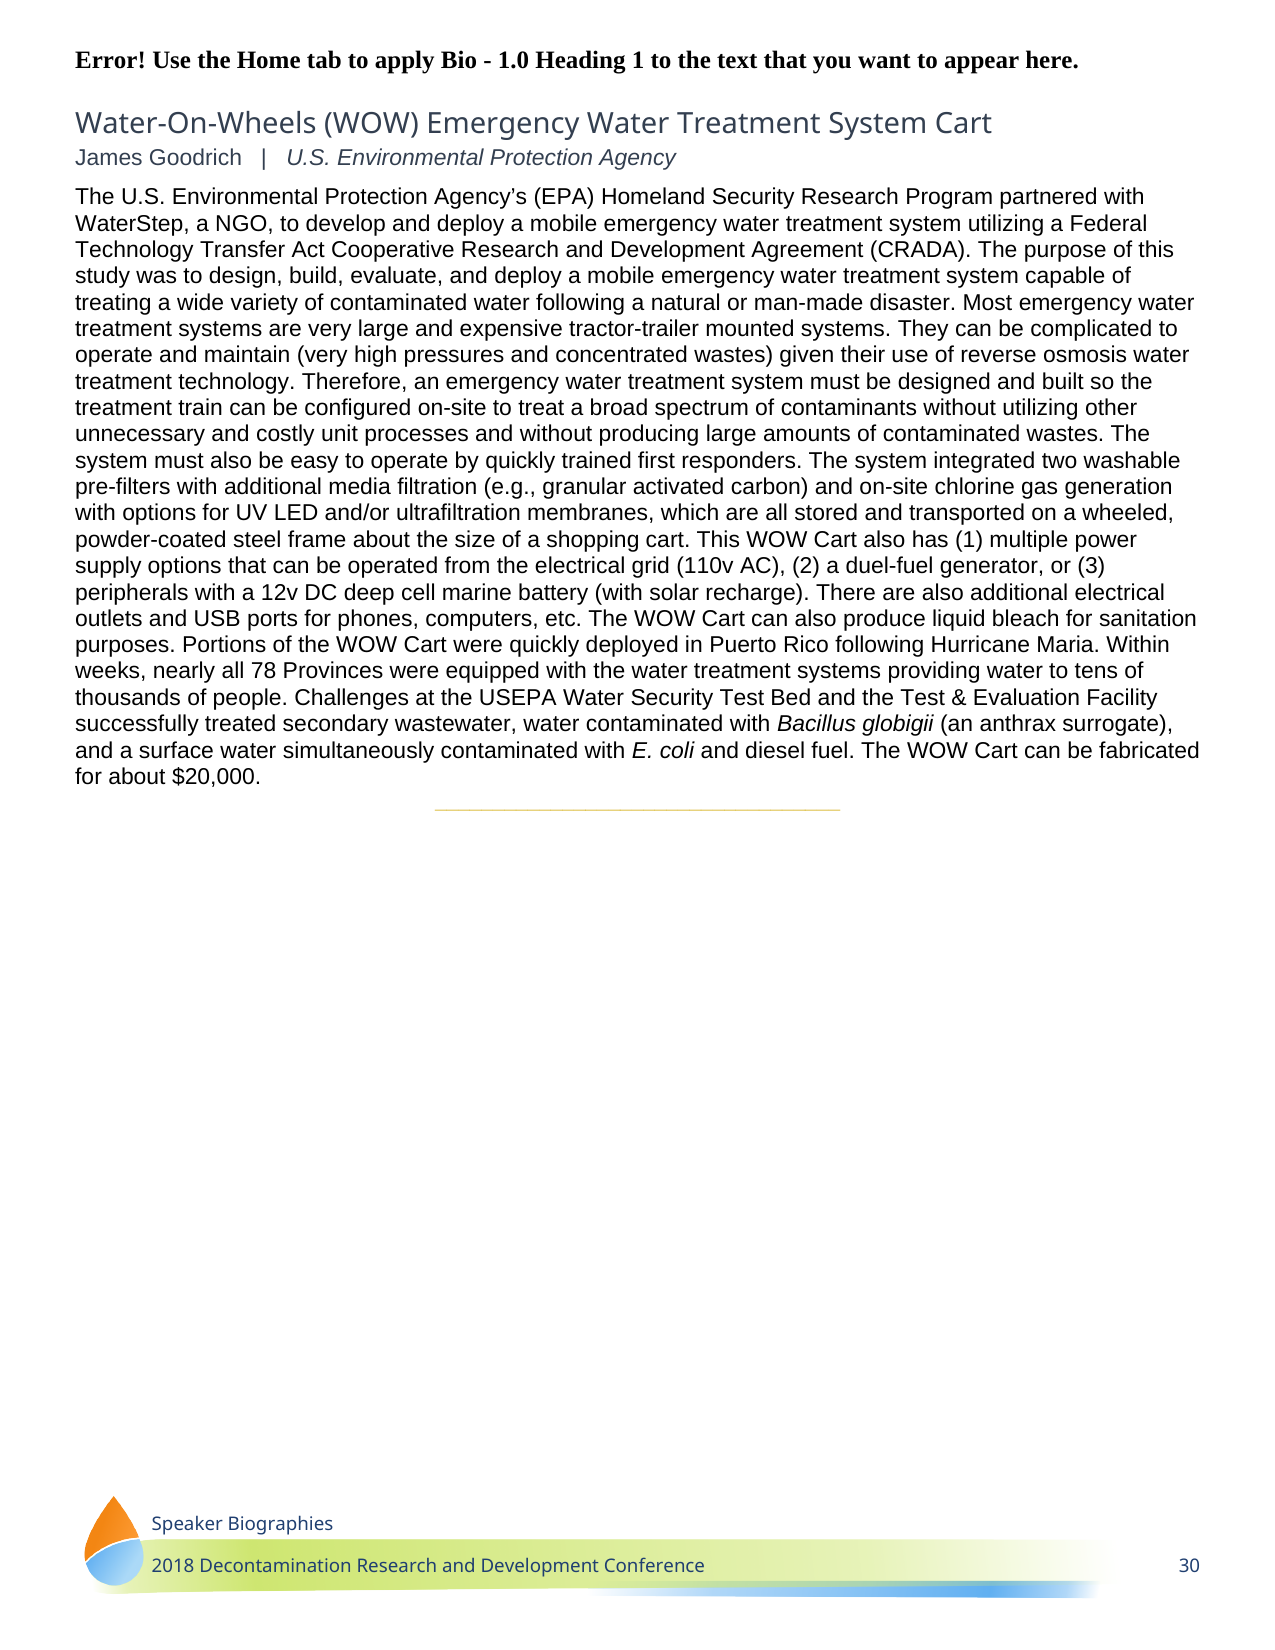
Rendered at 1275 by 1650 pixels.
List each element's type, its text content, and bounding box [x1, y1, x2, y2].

text James Goodrich | U.S. Environmental Protection Agency [75, 144, 1200, 171]
title Water-On-Wheels (WOW) Emergency Water Treatment System Cart [75, 102, 1200, 142]
text The U.S. Environmental Protection Agency’s (EPA) Homeland Security Research Program partnered with WaterStep, a NGO, to develop and deploy a mobile emergency water treatment system utilizing a Federal Technology Transfer Act Cooperative Research and Development Agreement (CRADA). The purpose of this study was to design, build, evaluate, and deploy a mobile emergency water treatment system capable of treating a wide variety of contaminated water following a natural or man-made disaster. Most emergency water treatment systems are very large and expensive tractor-trailer mounted systems. They can be complicated to operate and maintain (very high pressures and concentrated wastes) given their use of reverse osmosis water treatment technology. Therefore, an emergency water treatment system must be designed and built so the treatment train can be configured on-site to treat a broad spectrum of contaminants without utilizing other unnecessary and costly unit processes and without producing large amounts of contaminated wastes. The system must also be easy to operate by quickly trained first responders. The system integrated two washable pre-filters with additional media filtration (e.g., granular activated carbon) and on-site chlorine gas generation with options for UV LED and/or ultrafiltration membranes, which are all stored and transported on a wheeled, powder-coated steel frame about the size of a shopping cart. This WOW Cart also has (1) multiple power supply options that can be operated from the electrical grid (110v AC), (2) a duel-fuel generator, or (3) peripherals with a 12v DC deep cell marine battery (with solar recharge). There are also additional electrical outlets and USB ports for phones, computers, etc. The WOW Cart can also produce liquid bleach for sanitation purposes. Portions of the WOW Cart were quickly deployed in Puerto Rico following Hurricane Maria. Within weeks, nearly all 78 Provinces were equipped with the water treatment systems providing water to tens of thousands of people. Challenges at the USEPA Water Security Test Bed and the Test & Evaluation Facility successfully treated secondary wastewater, water contaminated with Bacillus globigii (an anthrax surrogate), and a surface water simultaneously contaminated with E. coli and diesel fuel. The WOW Cart can be fabricated for about $20,000. [75, 183, 1200, 789]
picture [75, 1496, 1163, 1599]
text ___________________________________ [0, 789, 1275, 813]
